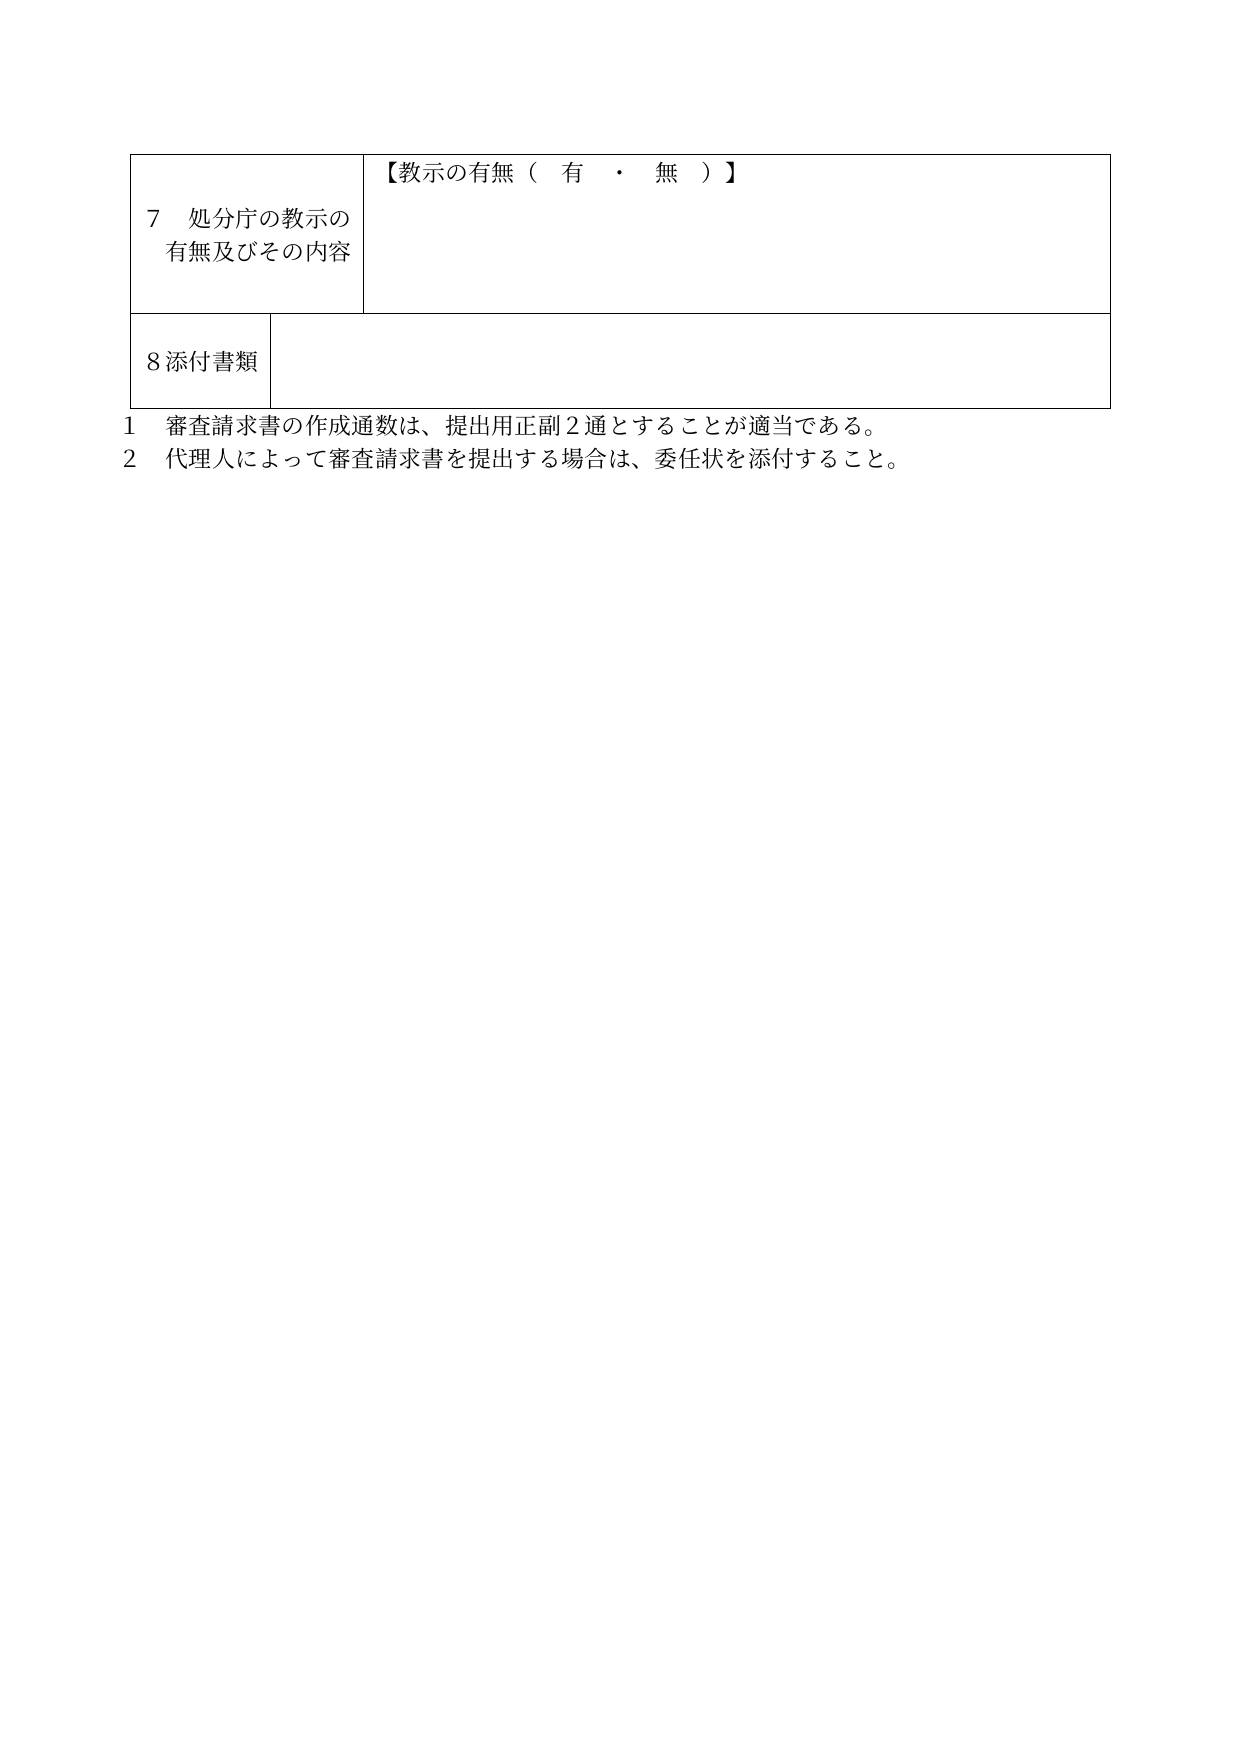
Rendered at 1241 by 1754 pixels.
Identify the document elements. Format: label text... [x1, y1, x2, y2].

text １ 審査請求書の作成通数は、提出用正副２通とすることが適当である。 [118, 408, 1122, 441]
table_cell ７ 処分庁の教示の 有無及びその内容 [131, 155, 363, 312]
table_cell ８添付書類 [131, 314, 270, 407]
table_cell [271, 314, 1110, 407]
text ２ 代理人によって審査請求書を提出する場合は、委任状を添付すること。 [118, 441, 1122, 474]
table_cell 【教示の有無（ 有 ・ 無 ）】 [364, 155, 1110, 312]
